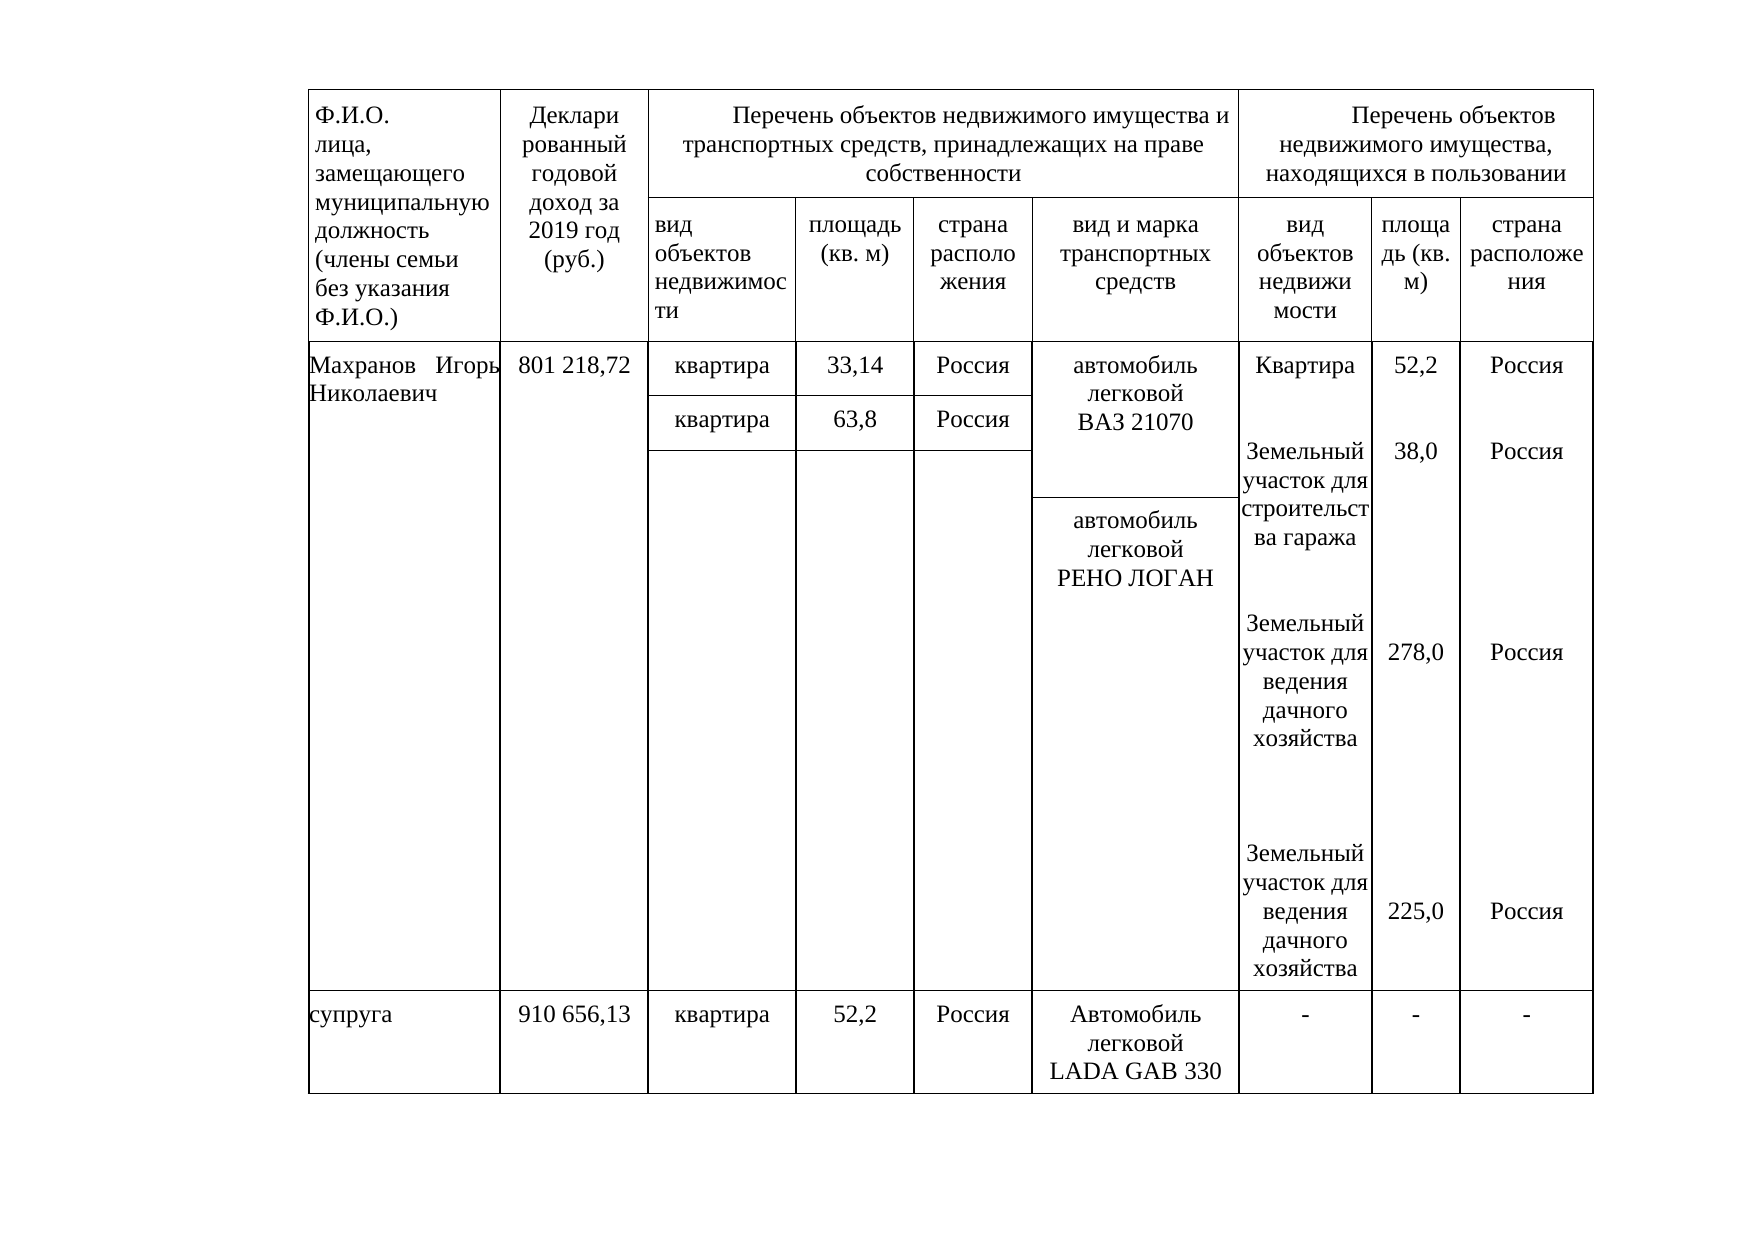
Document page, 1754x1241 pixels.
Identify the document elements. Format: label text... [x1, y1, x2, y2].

table_cell Россия [915, 991, 1031, 1093]
table_cell [649, 451, 795, 990]
table_cell страна расположения [1461, 198, 1593, 341]
table_cell вид объектов недвижи мости [1239, 198, 1371, 341]
table_cell Махранов Игорь Николаевич [310, 342, 499, 990]
table_cell площадь (кв. м) [796, 198, 913, 341]
table_cell квартира [649, 991, 795, 1093]
table_header Перечень объектов недвижимого имущества и транспортных средств, принадлежащих на праве собственности [649, 90, 1238, 197]
table_cell вид и марка транспортных средств [1033, 198, 1238, 341]
table_cell вид объектов недвижимости [649, 198, 795, 341]
table_cell автомобиль легковой ВАЗ 21070 [1033, 342, 1238, 497]
table_cell квартира [649, 342, 795, 395]
table_cell - [1373, 991, 1459, 1093]
table_cell Россия [915, 396, 1031, 450]
table_cell страна располо жения [914, 198, 1032, 341]
table_cell автомобиль легковой РЕНО ЛОГАН [1033, 498, 1238, 990]
table_cell Квартира Земельный участок для строительства гаража Земельный участок для ведения дачного хозяйства Земельный участок для ведения дачного хозяйства [1240, 342, 1371, 990]
table_header Деклари рованный годовой доход за 2019 год (руб.) [501, 90, 648, 341]
table_cell Россия Россия Россия Россия [1461, 342, 1592, 990]
table_cell 52,2 [797, 991, 913, 1093]
table_cell 52,2 38,0 278,0 225,0 [1373, 342, 1459, 990]
table_cell 910 656,13 [501, 991, 647, 1093]
table_cell квартира [649, 396, 795, 450]
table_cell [1033, 991, 1238, 1093]
table_cell Россия [915, 342, 1031, 395]
table_cell - [1240, 991, 1371, 1093]
table_header Перечень объектов недвижимого имущества, находящихся в пользовании [1239, 90, 1593, 197]
table_cell 63,8 [797, 396, 913, 450]
table_cell 33,14 [797, 342, 913, 395]
table_cell супруга [310, 991, 499, 1093]
table_header Ф.И.О. лица, замещающего муниципальную должность (члены семьи без указания Ф.И.О.) [309, 90, 500, 341]
table_cell - [1461, 991, 1592, 1093]
table_cell [915, 451, 1031, 990]
table_cell площадь (кв. м) [1372, 198, 1460, 341]
table_cell 801 218,72 [501, 342, 647, 990]
table_cell [797, 451, 913, 990]
